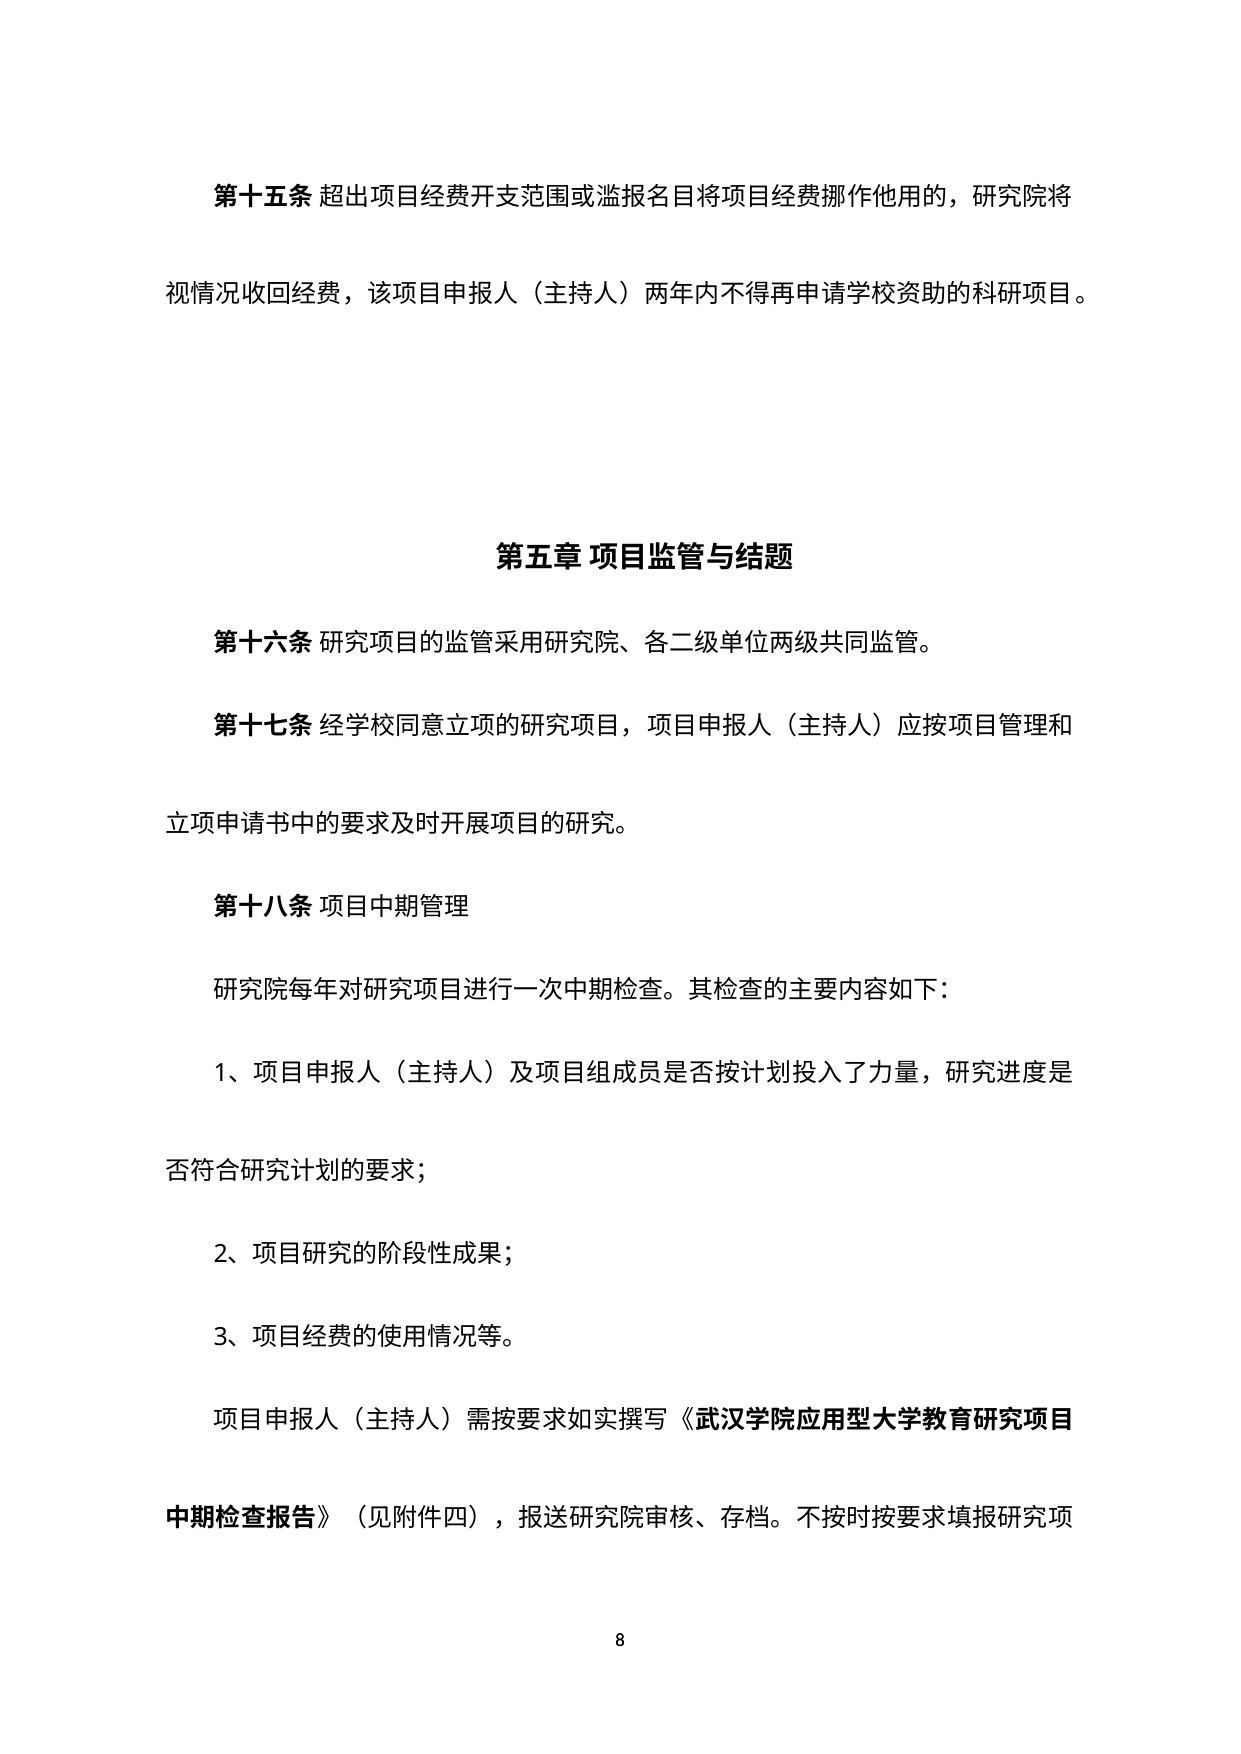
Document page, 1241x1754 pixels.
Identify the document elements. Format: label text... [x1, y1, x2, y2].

text 第十五条 超出项目经费开支范围或滥报名目将项目经费挪作他用的，研究院将视情况收回经费，该项目申报人（主持人）两年内不得再申请学校资助的科研项目。 [165, 162, 1075, 422]
text 第五章 项目监管与结题 [165, 522, 1075, 587]
text 第十六条 研究项目的监管采用研究院、各二级单位两级共同监管。 [165, 608, 1075, 673]
text 3、项目经费的使用情况等。 [165, 1302, 1075, 1367]
text 研究院每年对研究项目进行一次中期检查。其检查的主要内容如下： [165, 955, 1075, 1020]
text 第十八条 项目中期管理 [165, 872, 1075, 937]
text 2、项目研究的阶段性成果； [165, 1219, 1075, 1284]
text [165, 1385, 1075, 1548]
text 第十七条 经学校同意立项的研究项目，项目申报人（主持人）应按项目管理和立项申请书中的要求及时开展项目的研究。 [165, 691, 1075, 854]
text 1、项目申报人（主持人）及项目组成员是否按计划投入了力量，研究进度是否符合研究计划的要求； [165, 1038, 1075, 1201]
